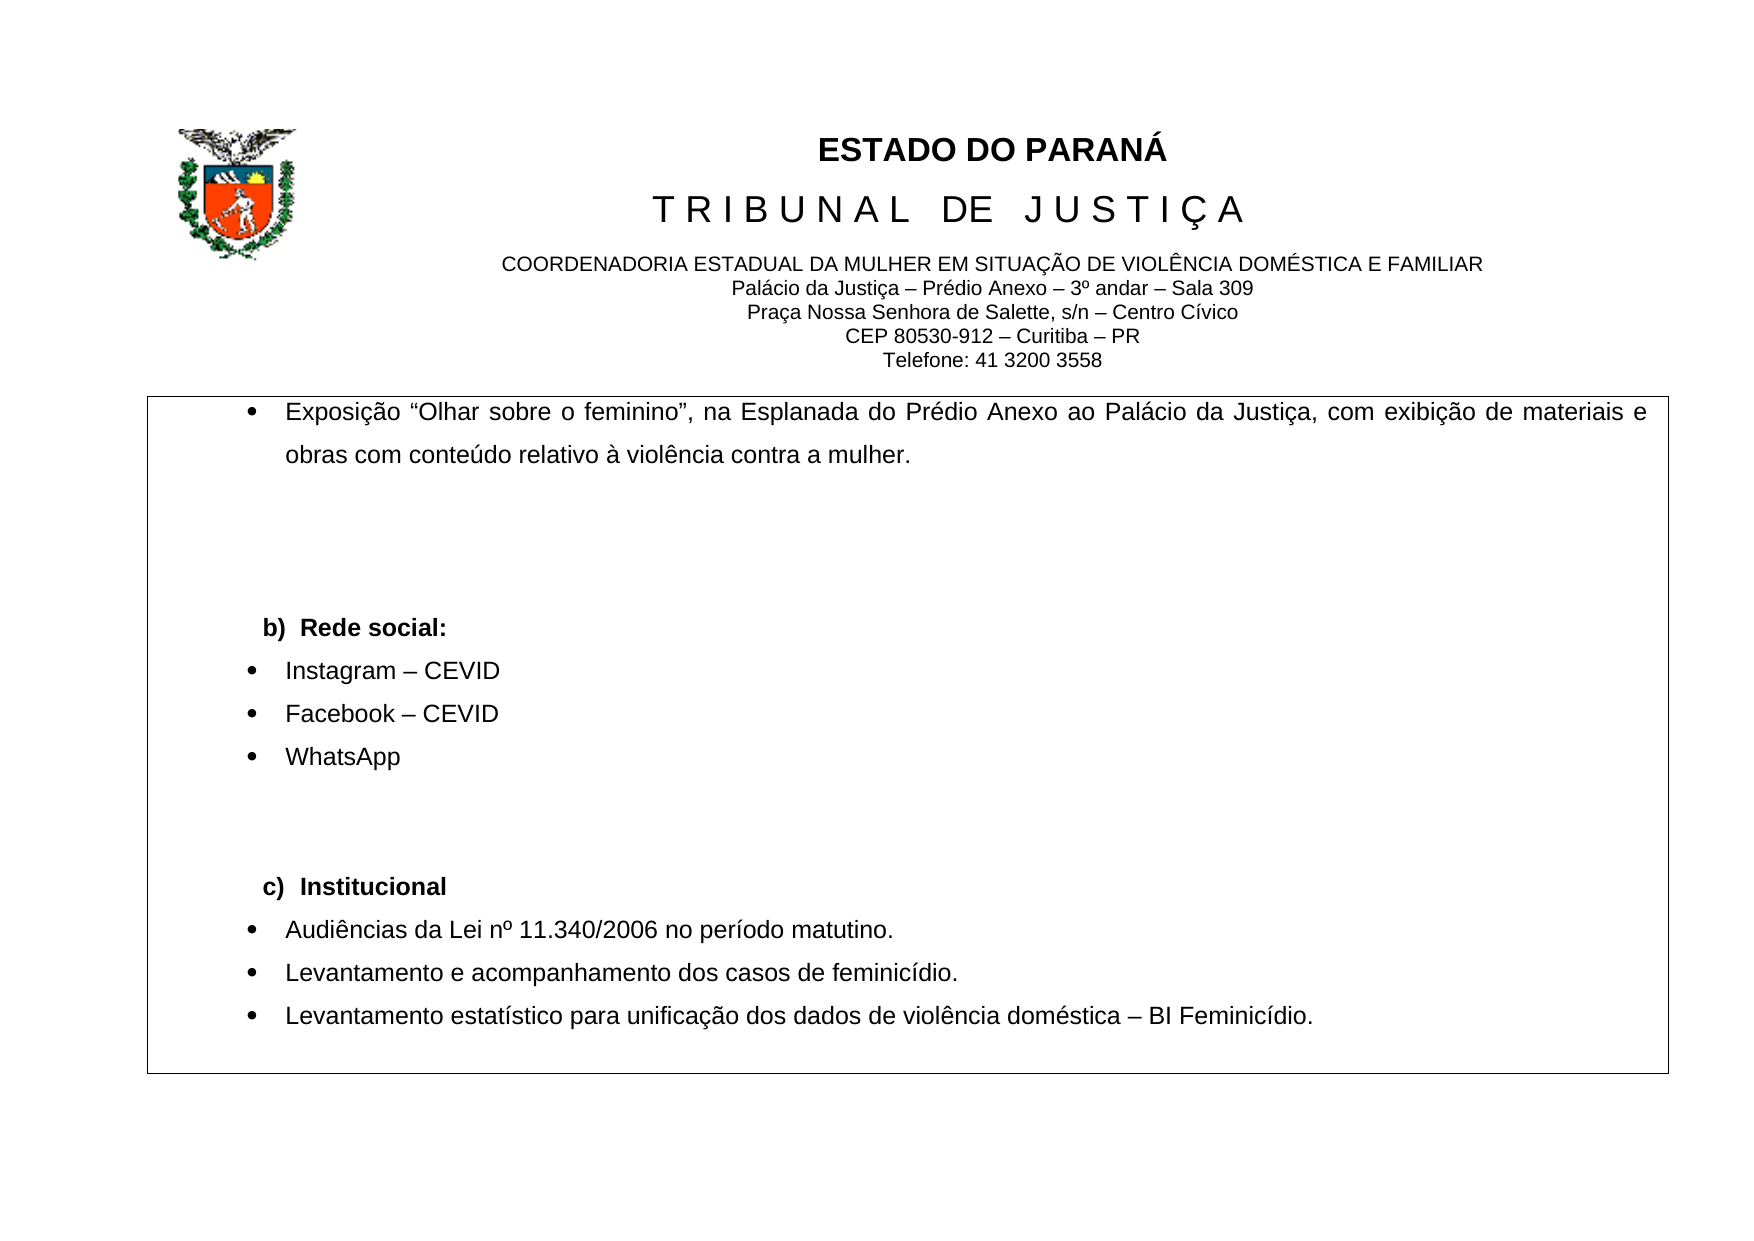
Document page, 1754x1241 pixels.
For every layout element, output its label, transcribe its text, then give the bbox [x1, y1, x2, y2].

table_cell 09:00 – Palestra da Desembargadora Lenice Bodstein no “Seminário de Políticas em Defesa da Mulher”. Local: Plenarinho da Casa Legislativa – Praça Nossa Senhora de Salete, s/n - Curitiba-PR. Organização: Procuradoria da Mulher da Assembleia Legislativa do Paraná 15:00 – Abertura oficial da Campanha e inauguração da exposição “Olhar sobre o feminino”. Local: Esplanada do Prédio Anexo ao Palácio da Justiça – Praça Nossa Senhora de Salete, s/n - Curitiba-PR. Comunicação: Publicação de notícias e entrevistas no site TJPR. Exposição “Olhar sobre o feminino”, na Esplanada do Prédio Anexo ao Palácio da Justiça, com exibição de materiais e obras com conteúdo relativo à violência contra a mulher. Rede social: Instagram – CEVID Facebook – CEVID WhatsApp Institucional Audiências da Lei nº 11.340/2006 no período matutino. Levantamento e acompanhamento dos casos de feminicídio. Levantamento estatístico para unificação dos dados de violência doméstica – BI Feminicídio. [148, 397, 1668, 1073]
picture [178, 129, 304, 266]
